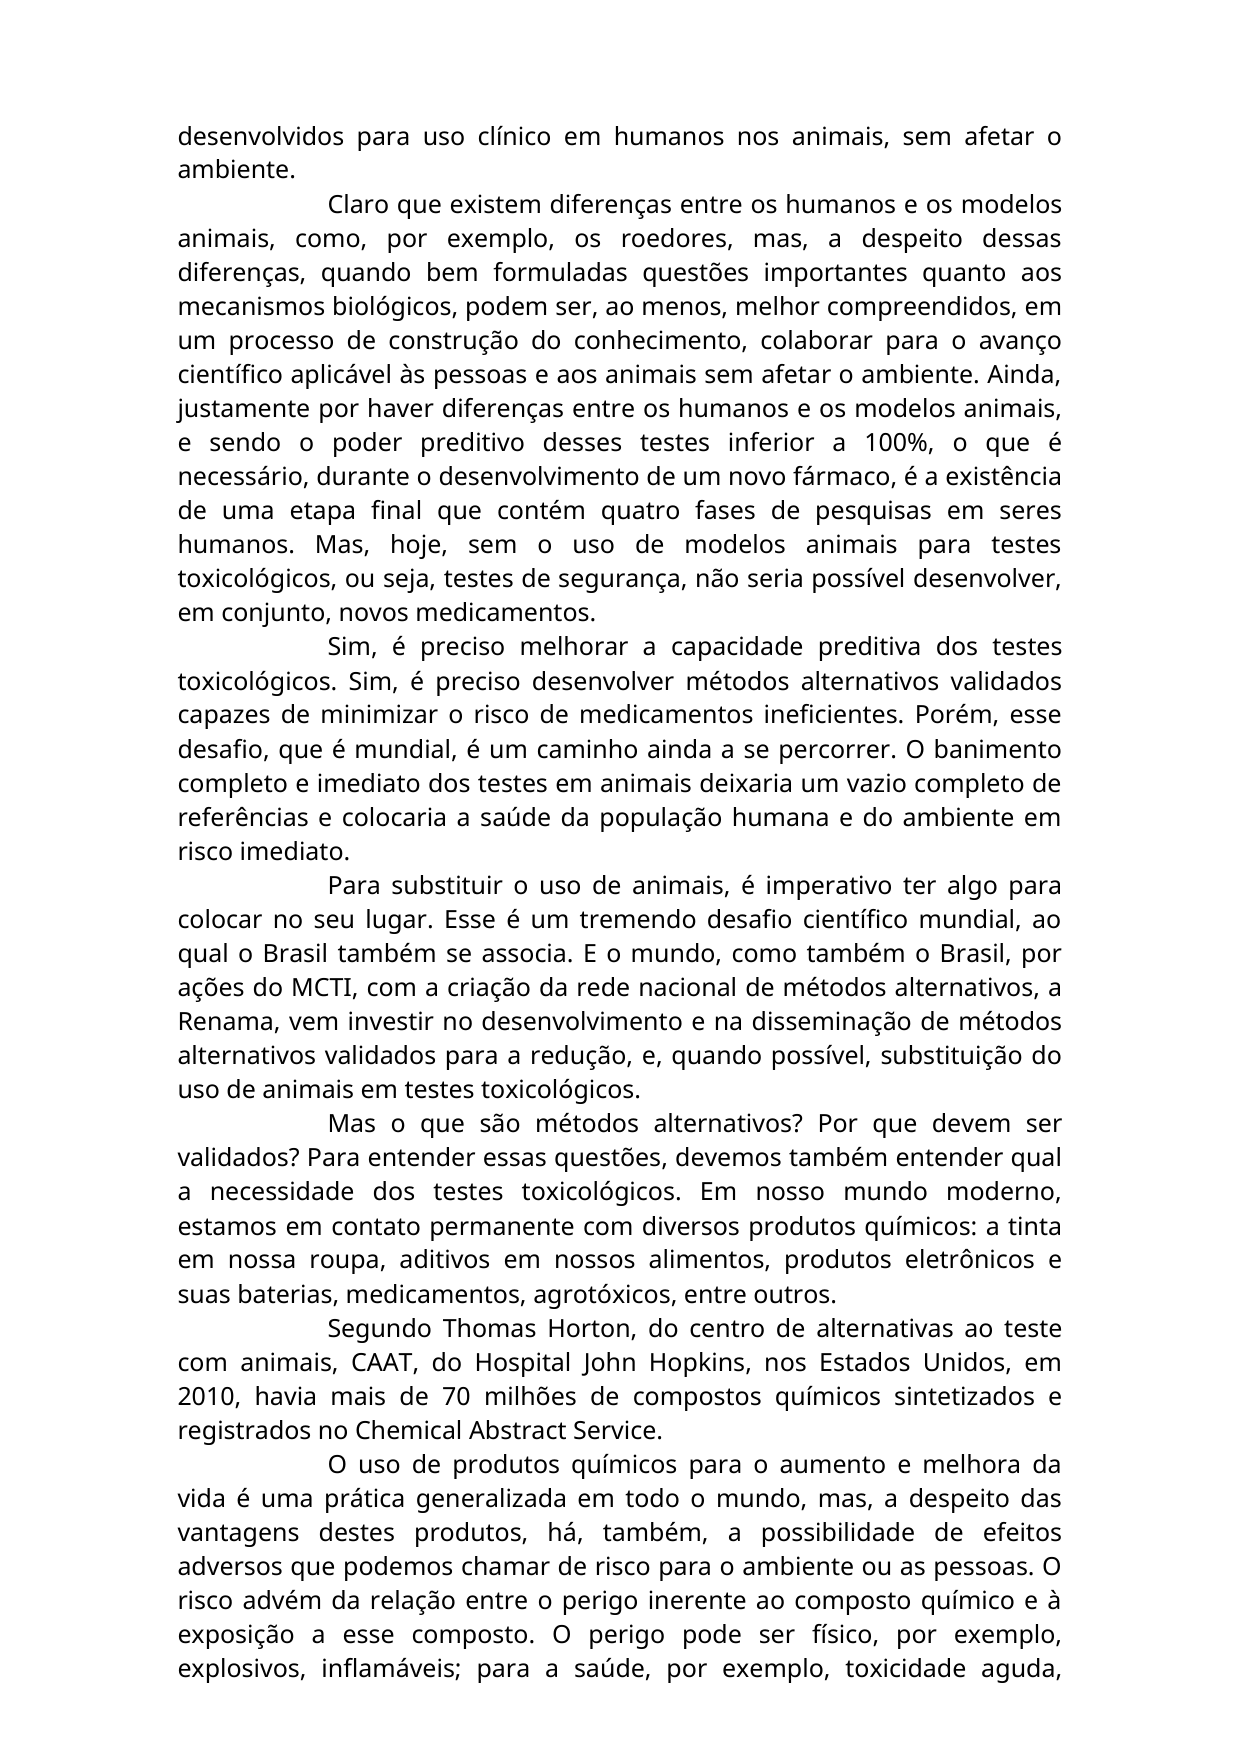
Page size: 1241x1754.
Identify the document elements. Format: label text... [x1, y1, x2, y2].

text Claro que existem diferenças entre os humanos e os modelos animais, como, por exemplo, os roedores, mas, a despeito dessas diferenças, quando bem formuladas questões importantes quanto aos mecanismos biológicos, podem ser, ao menos, melhor compreendidos, em um processo de construção do conhecimento, colaborar para o avanço científico aplicável às pessoas e aos animais sem afetar o ambiente. Ainda, justamente por haver diferenças entre os humanos e os modelos animais, e sendo o poder preditivo desses testes inferior a 100%, o que é necessário, durante o desenvolvimento de um novo fármaco, é a existência de uma etapa final que contém quatro fases de pesquisas em seres humanos. Mas, hoje, sem o uso de modelos animais para testes toxicológicos, ou seja, testes de segurança, não seria possível desenvolver, em conjunto, novos medicamentos. [177, 186, 1063, 629]
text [177, 118, 1063, 186]
text Segundo Thomas Horton, do centro de alternativas ao teste com animais, CAAT, do Hospital John Hopkins, nos Estados Unidos, em 2010, havia mais de 70 milhões de compostos químicos sintetizados e registrados no Chemical Abstract Service. [177, 1310, 1063, 1447]
text Para substituir o uso de animais, é imperativo ter algo para colocar no seu lugar. Esse é um tremendo desafio científico mundial, ao qual o Brasil também se associa. E o mundo, como também o Brasil, por ações do MCTI, com a criação da rede nacional de métodos alternativos, a Renama, vem investir no desenvolvimento e na disseminação de métodos alternativos validados para a redução, e, quando possível, substituição do uso de animais em testes toxicológicos. [177, 867, 1063, 1106]
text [177, 1447, 1063, 1685]
text Mas o que são métodos alternativos? Por que devem ser validados? Para entender essas questões, devemos também entender qual a necessidade dos testes toxicológicos. Em nosso mundo moderno, estamos em contato permanente com diversos produtos químicos: a tinta em nossa roupa, aditivos em nossos alimentos, produtos eletrônicos e suas baterias, medicamentos, agrotóxicos, entre outros. [177, 1106, 1063, 1310]
text Sim, é preciso melhorar a capacidade preditiva dos testes toxicológicos. Sim, é preciso desenvolver métodos alternativos validados capazes de minimizar o risco de medicamentos ineficientes. Porém, esse desafio, que é mundial, é um caminho ainda a se percorrer. O banimento completo e imediato dos testes em animais deixaria um vazio completo de referências e colocaria a saúde da população humana e do ambiente em risco imediato. [177, 629, 1063, 867]
